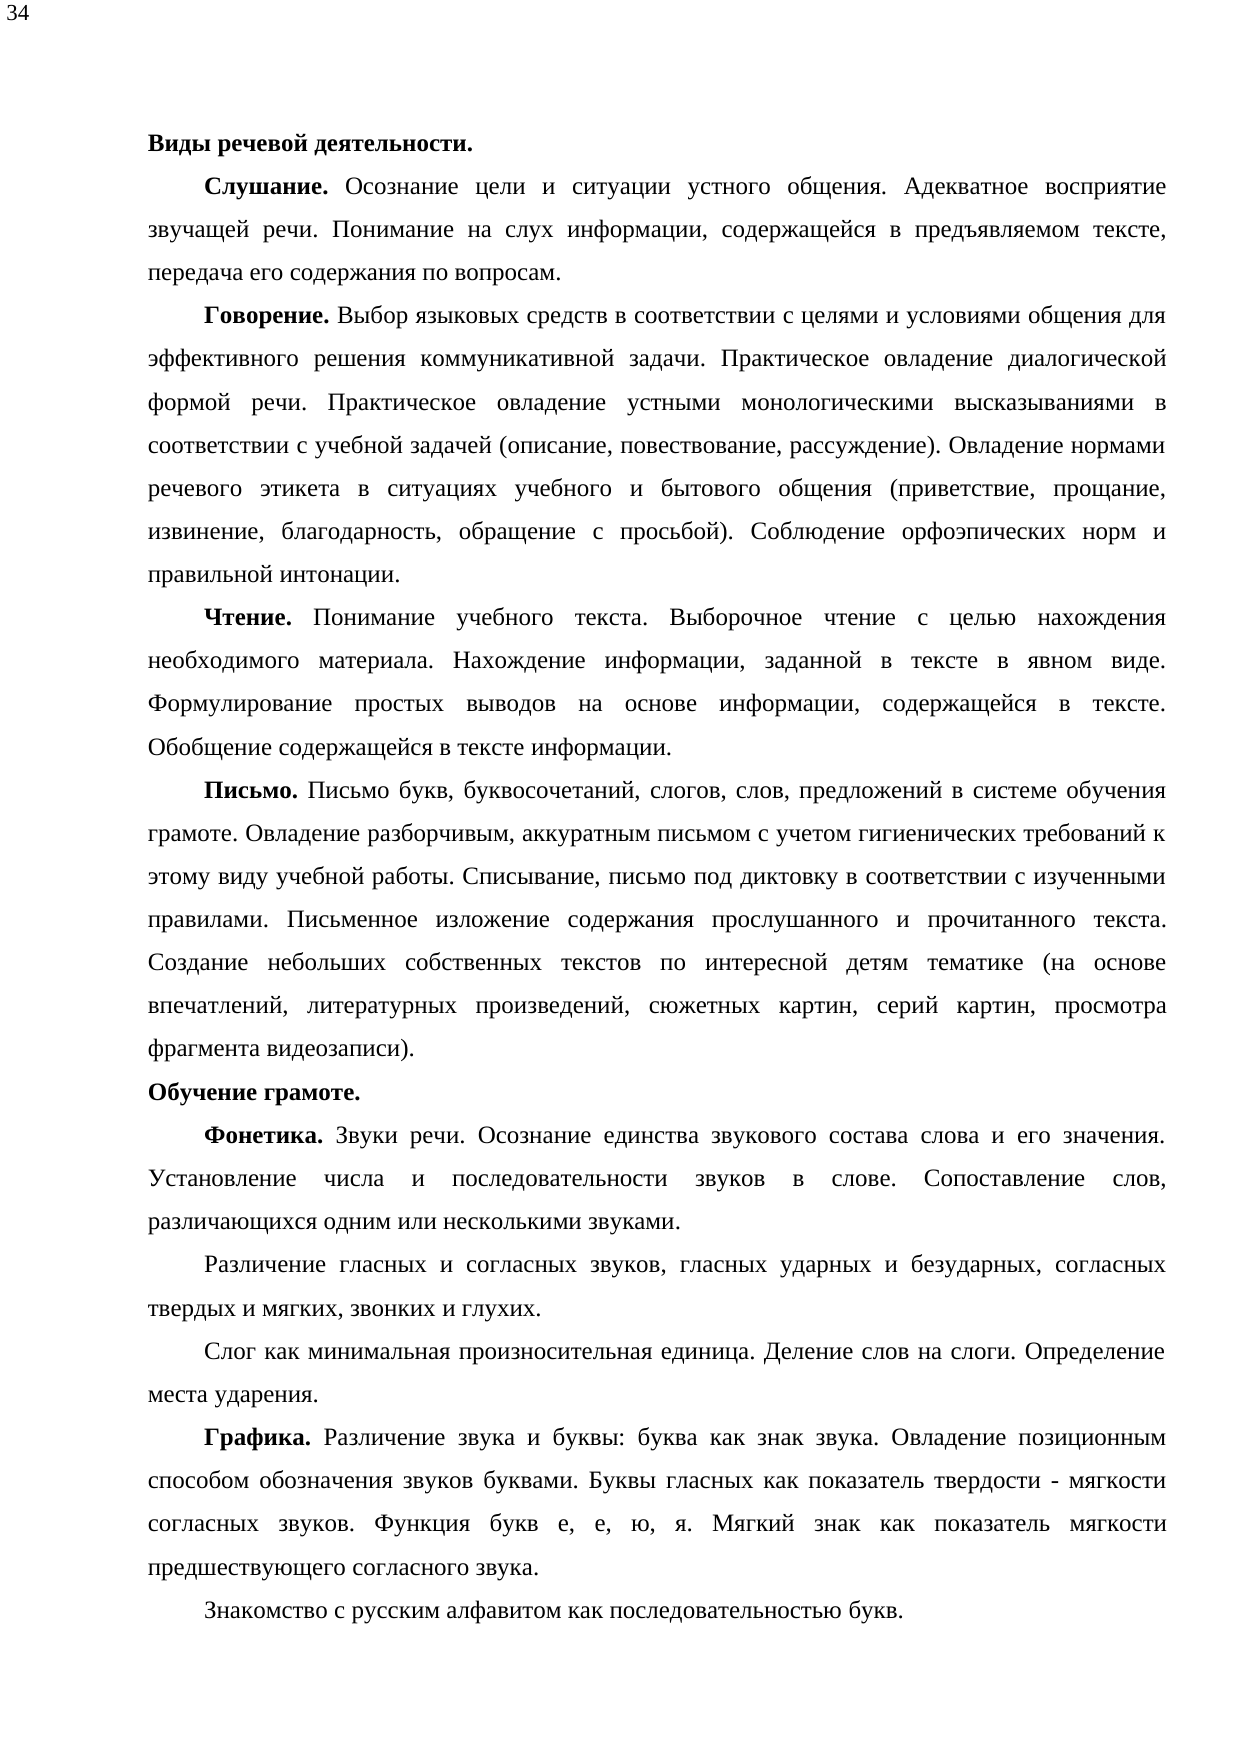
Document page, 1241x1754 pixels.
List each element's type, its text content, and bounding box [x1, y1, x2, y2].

text Слушание. Осознание цели и ситуации устного общения. Адекватное восприятие звучащей речи. Понимание на слух информации, содержащейся в предъявляемом тексте, передача его содержания по вопросам. [148, 171, 1166, 286]
text Слог как минимальная произносительная единица. Деление слов на слоги. Определение места ударения. [148, 1336, 1166, 1408]
text Различение гласных и согласных звуков, гласных ударных и безударных, согласных твердых и мягких, звонких и глухих. [148, 1249, 1166, 1321]
text Фонетика. Звуки речи. Осознание единства звукового состава слова и его значения. Установление числа и последовательности звуков в слове. Сопоставление слов, различающихся одним или несколькими звуками. [148, 1120, 1166, 1235]
text Говорение. Выбор языковых средств в соответствии с целями и условиями общения для эффективного решения коммуникативной задачи. Практическое овладение диалогической формой речи. Практическое овладение устными монологическими высказываниями в соответствии с учебной задачей (описание, повествование, рассуждение). Овладение нормами речевого этикета в ситуациях учебного и бытового общения (приветствие, прощание, извинение, благодарность, обращение с просьбой). Соблюдение орфоэпических норм и правильной интонации. [148, 300, 1166, 588]
text Знакомство с русским алфавитом как последовательностью букв. [204, 1595, 1180, 1623]
text Письмо. Письмо букв, буквосочетаний, слогов, слов, предложений в системе обучения грамоте. Овладение разборчивым, аккуратным письмом с учетом гигиенических требований к этому виду учебной работы. Списывание, письмо под диктовку в соответствии с изученными правилами. Письменное изложение содержания прослушанного и прочитанного текста. Создание небольших собственных текстов по интересной детям тематике (на основе впечатлений, литературных произведений, сюжетных картин, серий картин, просмотра фрагмента видеозаписи). [148, 775, 1167, 1062]
text Чтение. Понимание учебного текста. Выборочное чтение с целью нахождения необходимого материала. Нахождение информации, заданной в тексте в явном виде. Формулирование простых выводов на основе информации, содержащейся в тексте. Обобщение содержащейся в тексте информации. [148, 602, 1166, 760]
text Виды речевой деятельности. [148, 128, 1180, 157]
text Обучение грамоте. [148, 1077, 1180, 1106]
text Графика. Различение звука и буквы: буква как знак звука. Овладение позиционным способом обозначения звуков буквами. Буквы гласных как показатель твердости - мягкости согласных звуков. Функция букв е, е, ю, я. Мягкий знак как показатель мягкости предшествующего согласного звука. [148, 1422, 1167, 1580]
